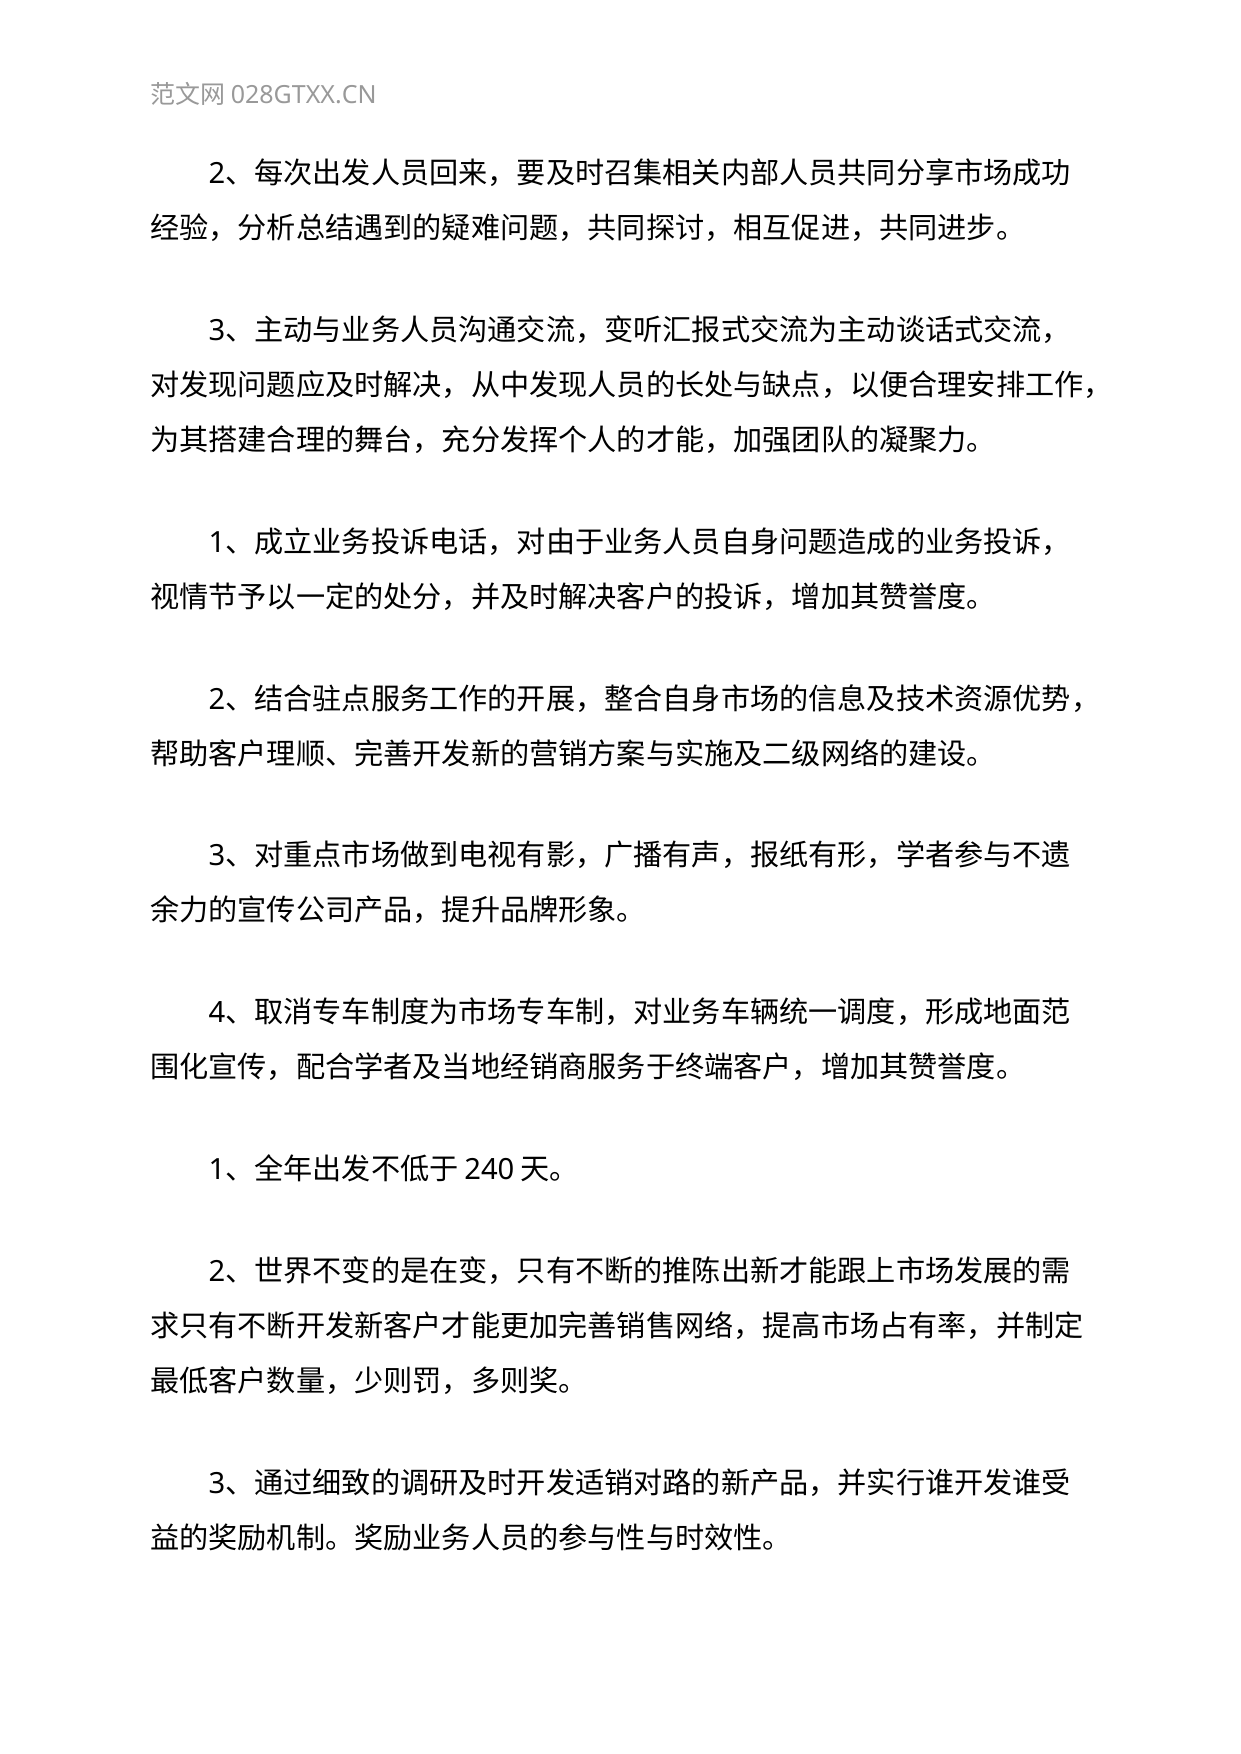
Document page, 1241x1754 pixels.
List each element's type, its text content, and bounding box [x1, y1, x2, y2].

text 2、每次出发人员回来，要及时召集相关内部人员共同分享市场成功经验，分析总结遇到的疑难问题，共同探讨，相互促进，共同进步。 [150, 150, 1090, 247]
text 2、世界不变的是在变，只有不断的推陈出新才能跟上市场发展的需求只有不断开发新客户才能更加完善销售网络，提高市场占有率，并制定最低客户数量，少则罚，多则奖。 [150, 1247, 1090, 1400]
text 1、全年出发不低于240天。 [150, 1146, 1090, 1188]
text 1、成立业务投诉电话，对由于业务人员自身问题造成的业务投诉，视情节予以一定的处分，并及时解决客户的投诉，增加其赞誉度。 [150, 518, 1090, 616]
text 3、通过细致的调研及时开发适销对路的新产品，并实行谁开发谁受益的奖励机制。奖励业务人员的参与性与时效性。 [150, 1459, 1090, 1556]
text 3、主动与业务人员沟通交流，变听汇报式交流为主动谈话式交流，对发现问题应及时解决，从中发现人员的长处与缺点，以便合理安排工作，为其搭建合理的舞台，充分发挥个人的才能，加强团队的凝聚力。 [150, 307, 1090, 459]
text 2、结合驻点服务工作的开展，整合自身市场的信息及技术资源优势，帮助客户理顺、完善开发新的营销方案与实施及二级网络的建设。 [150, 675, 1090, 772]
text 3、对重点市场做到电视有影，广播有声，报纸有形，学者参与不遗余力的宣传公司产品，提升品牌形象。 [150, 832, 1090, 929]
text 4、取消专车制度为市场专车制，对业务车辆统一调度，形成地面范围化宣传，配合学者及当地经销商服务于终端客户，增加其赞誉度。 [150, 989, 1090, 1086]
